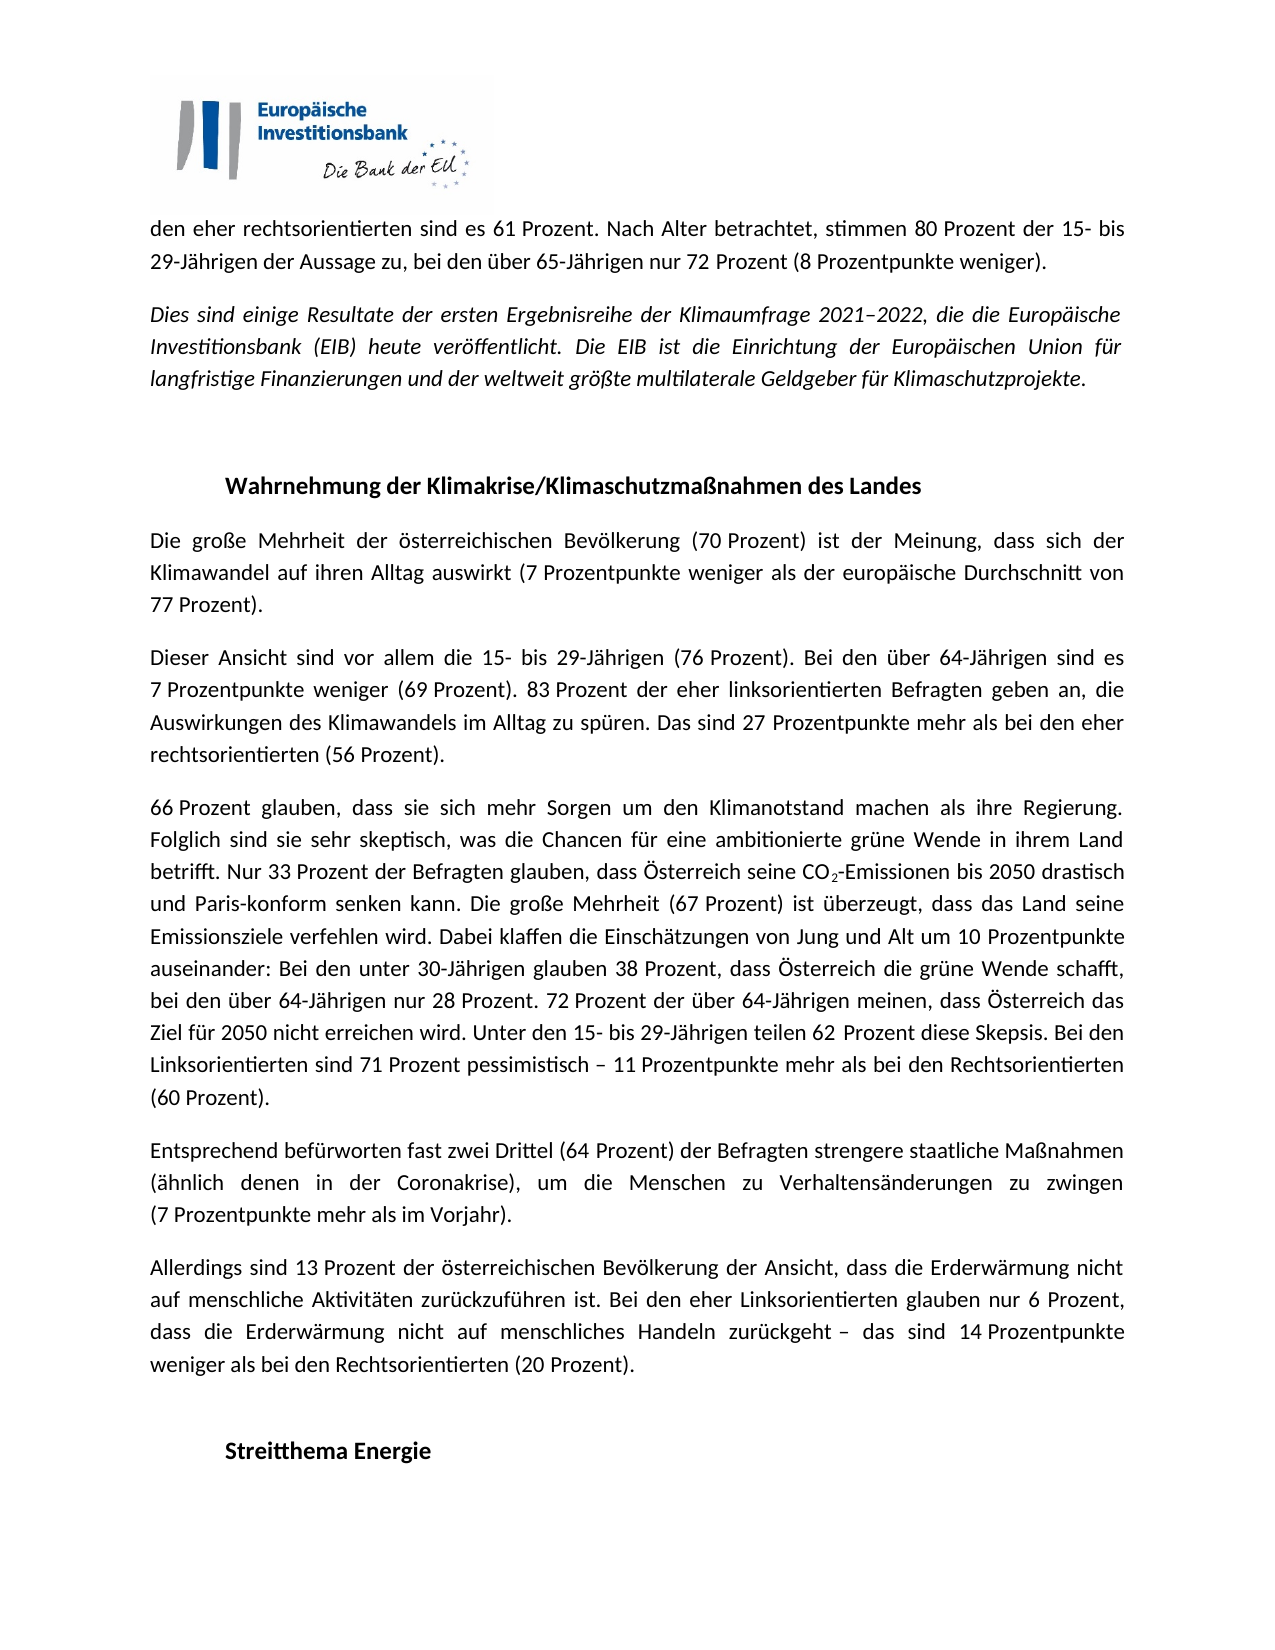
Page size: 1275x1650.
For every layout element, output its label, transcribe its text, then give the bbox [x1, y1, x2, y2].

text Allerdings sind 13 Prozent der österreichischen Bevölkerung der Ansicht, dass die Erderwärmung nicht auf menschliche Aktivitäten zurückzuführen ist. Bei den eher Linksorientierten glauben nur 6 Prozent, dass die Erderwärmung nicht auf menschliches Handeln zurückgeht – das sind 14 Prozentpunkte weniger als bei den Rechtsorientierten (20 Prozent). [150, 1253, 1125, 1378]
text Dies sind einige Resultate der ersten Ergebnisreihe der Klimaumfrage 2021–2022, die die Europäische Investitionsbank (EIB) heute veröffentlicht. Die EIB ist die Einrichtung der Europäischen Union für langfristige Finanzierungen und der weltweit größte multilaterale Geldgeber für Klimaschutzprojekte. [150, 300, 1125, 392]
list Streitthema Energie [225, 1435, 1125, 1465]
text 66 Prozent glauben, dass sie sich mehr Sorgen um den Klimanotstand machen als ihre Regierung. Folglich sind sie sehr skeptisch, was die Chancen für eine ambitionierte grüne Wende in ihrem Land betrifft. Nur 33 Prozent der Befragten glauben, dass Österreich seine CO2-Emissionen bis 2050 drastisch und Paris-konform senken kann. Die große Mehrheit (67 Prozent) ist überzeugt, dass das Land seine Emissionsziele verfehlen wird. Dabei klaffen die Einschätzungen von Jung und Alt um 10 Prozentpunkte auseinander: Bei den unter 30-Jährigen glauben 38 Prozent, dass Österreich die grüne Wende schafft, bei den über 64-Jährigen nur 28 Prozent. 72 Prozent der über 64-Jährigen meinen, dass Österreich das Ziel für 2050 nicht erreichen wird. Unter den 15- bis 29-Jährigen teilen 62 Prozent diese Skepsis. Bei den Linksorientierten sind 71 Prozent pessimistisch – 11 Prozentpunkte mehr als bei den Rechtsorientierten (60 Prozent). [150, 793, 1125, 1111]
list Wahrnehmung der Klimakrise/Klimaschutzmaßnahmen des Landes [225, 470, 1125, 501]
text Die große Mehrheit der österreichischen Bevölkerung (70 Prozent) ist der Meinung, dass sich der Klimawandel auf ihren Alltag auswirkt (7 Prozentpunkte weniger als der europäische Durchschnitt von 77 Prozent). [150, 526, 1125, 618]
text Entsprechend befürworten fast zwei Drittel (64 Prozent) der Befragten strengere staatliche Maßnahmen (ähnlich denen in der Coronakrise), um die Menschen zu Verhaltensänderungen zu zwingen (7 Prozentpunkte mehr als im Vorjahr). [150, 1136, 1125, 1228]
picture [150, 75, 494, 215]
text Dieser Ansicht sind vor allem die 15- bis 29-Jährigen (76 Prozent). Bei den über 64-Jährigen sind es 7 Prozentpunkte weniger (69 Prozent). 83 Prozent der eher linksorientierten Befragten geben an, die Auswirkungen des Klimawandels im Alltag zu spüren. Das sind 27 Prozentpunkte mehr als bei den eher rechtsorientierten (56 Prozent). [150, 643, 1125, 768]
